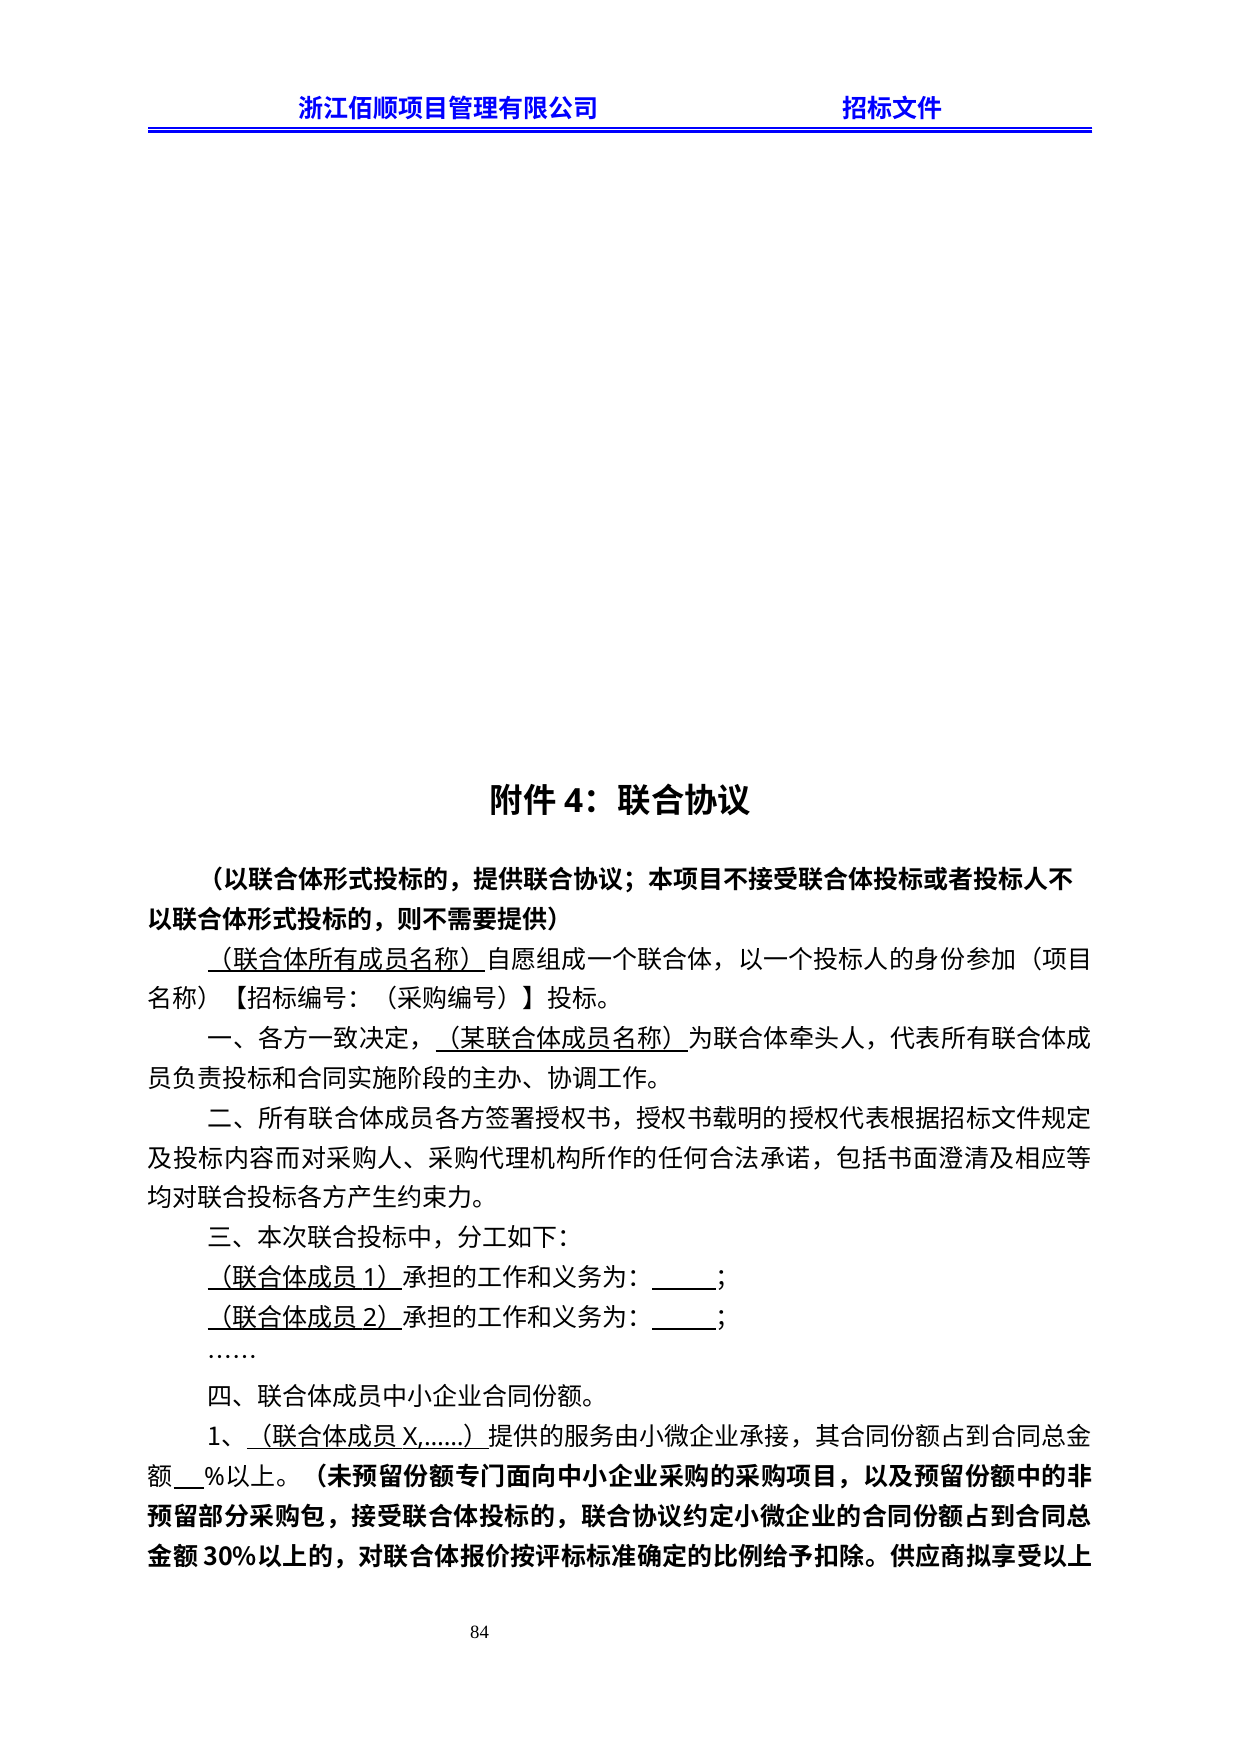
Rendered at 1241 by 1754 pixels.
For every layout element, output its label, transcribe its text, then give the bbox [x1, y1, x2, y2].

text 三、本次联合投标中，分工如下： [148, 1218, 1092, 1254]
text （联合体成员2）承担的工作和义务为： ； [148, 1297, 1092, 1333]
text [148, 1417, 1092, 1572]
text …… [148, 1337, 1092, 1373]
text 二、所有联合体成员各方签署授权书，授权书载明的授权代表根据招标文件规定及投标内容而对采购人、采购代理机构所作的任何合法承诺，包括书面澄清及相应等均对联合投标各方产生约束力。 [148, 1098, 1092, 1214]
text （以联合体形式投标的，提供联合协议；本项目不接受联合体投标或者投标人不以联合体形式投标的，则不需要提供） [148, 859, 1092, 936]
text 附件4：联合协议 [148, 774, 1092, 822]
text （联合体成员1）承担的工作和义务为： ； [148, 1257, 1092, 1294]
text 一、各方一致决定，（某联合体成员名称）为联合体牵头人，代表所有联合体成员负责投标和合同实施阶段的主办、协调工作。 [148, 1019, 1092, 1095]
text 四、联合体成员中小企业合同份额。 [148, 1377, 1092, 1413]
text （联合体所有成员名称）自愿组成一个联合体，以一个投标人的身份参加（项目名称）【招标编号：（采购编号）】投标。 [148, 939, 1092, 1015]
